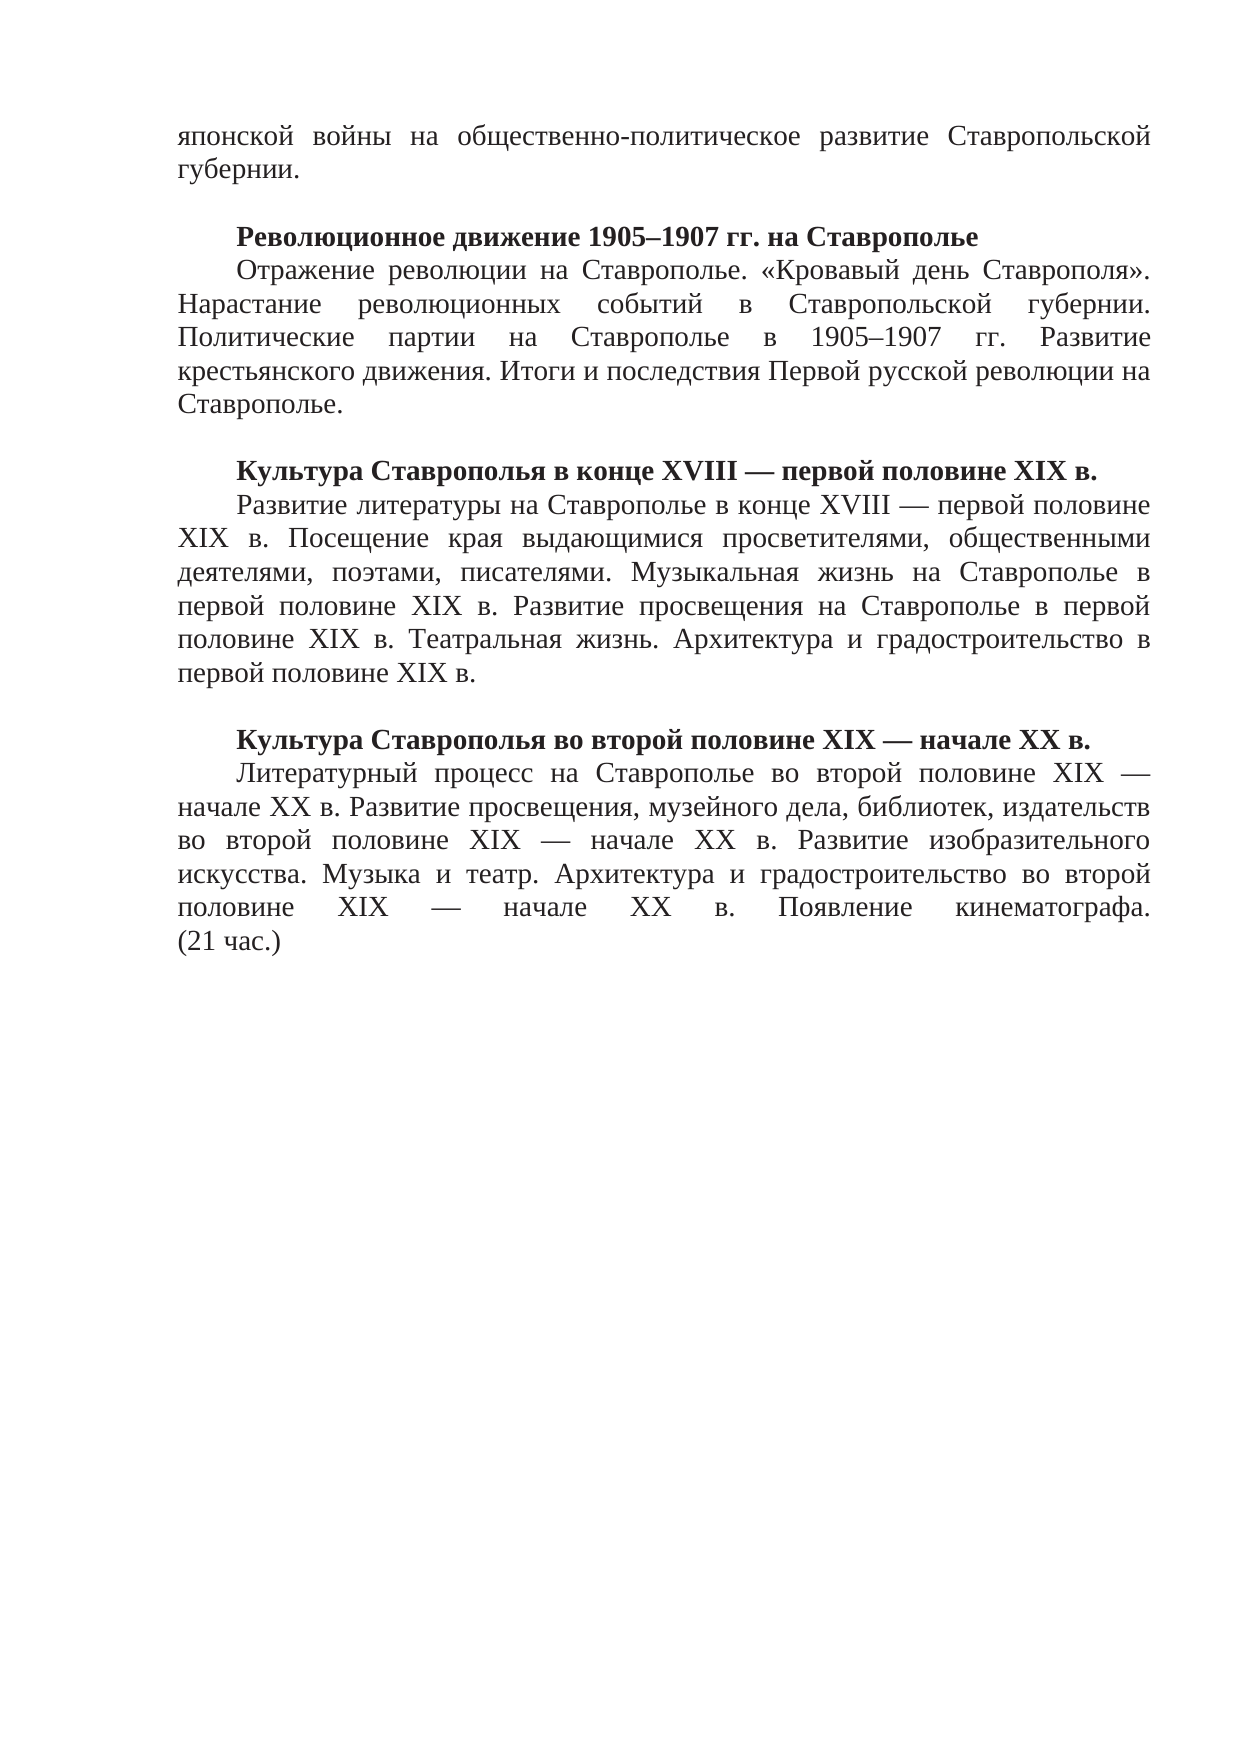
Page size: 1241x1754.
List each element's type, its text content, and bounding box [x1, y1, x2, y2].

text Культура Ставрополья во второй половине XIX — начале XX в. [177, 722, 1152, 755]
text Культура Ставрополья в конце XVIII — первой половине XIX в. [177, 453, 1152, 487]
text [177, 118, 1152, 185]
text Отражение революции на Ставрополье. «Кровавый день Ставрополя». Нарастание революционных событий в Ставропольской губернии. Политические партии на Ставрополье в 1905–1907 гг. Развитие крестьянского движения. Итоги и последствия Первой русской революции на Ставрополье. [177, 252, 1152, 420]
text Революционное движение 1905–1907 гг. на Ставрополье [177, 219, 1152, 252]
text Литературный процесс на Ставрополье во второй половине XIX — начале XX в. Развитие просвещения, музейного дела, библиотек, издательств во второй половине XIX — начале XX в. Развитие изобразительного искусства. Музыка и театр. Архитектура и градостроительство во второй половине XIX — начале XX в. Появление кинематографа. (21 час.) [177, 755, 1152, 957]
text Развитие литературы на Ставрополье в конце XVIII — первой половине XIX в. Посещение края выдающимися просветителями, общественными деятелями, поэтами, писателями. Музыкальная жизнь на Ставрополье в первой половине XIX в. Развитие просвещения на Ставрополье в первой половине XIX в. Театральная жизнь. Архитектура и градостроительство в первой половине XIX в. [177, 487, 1152, 688]
